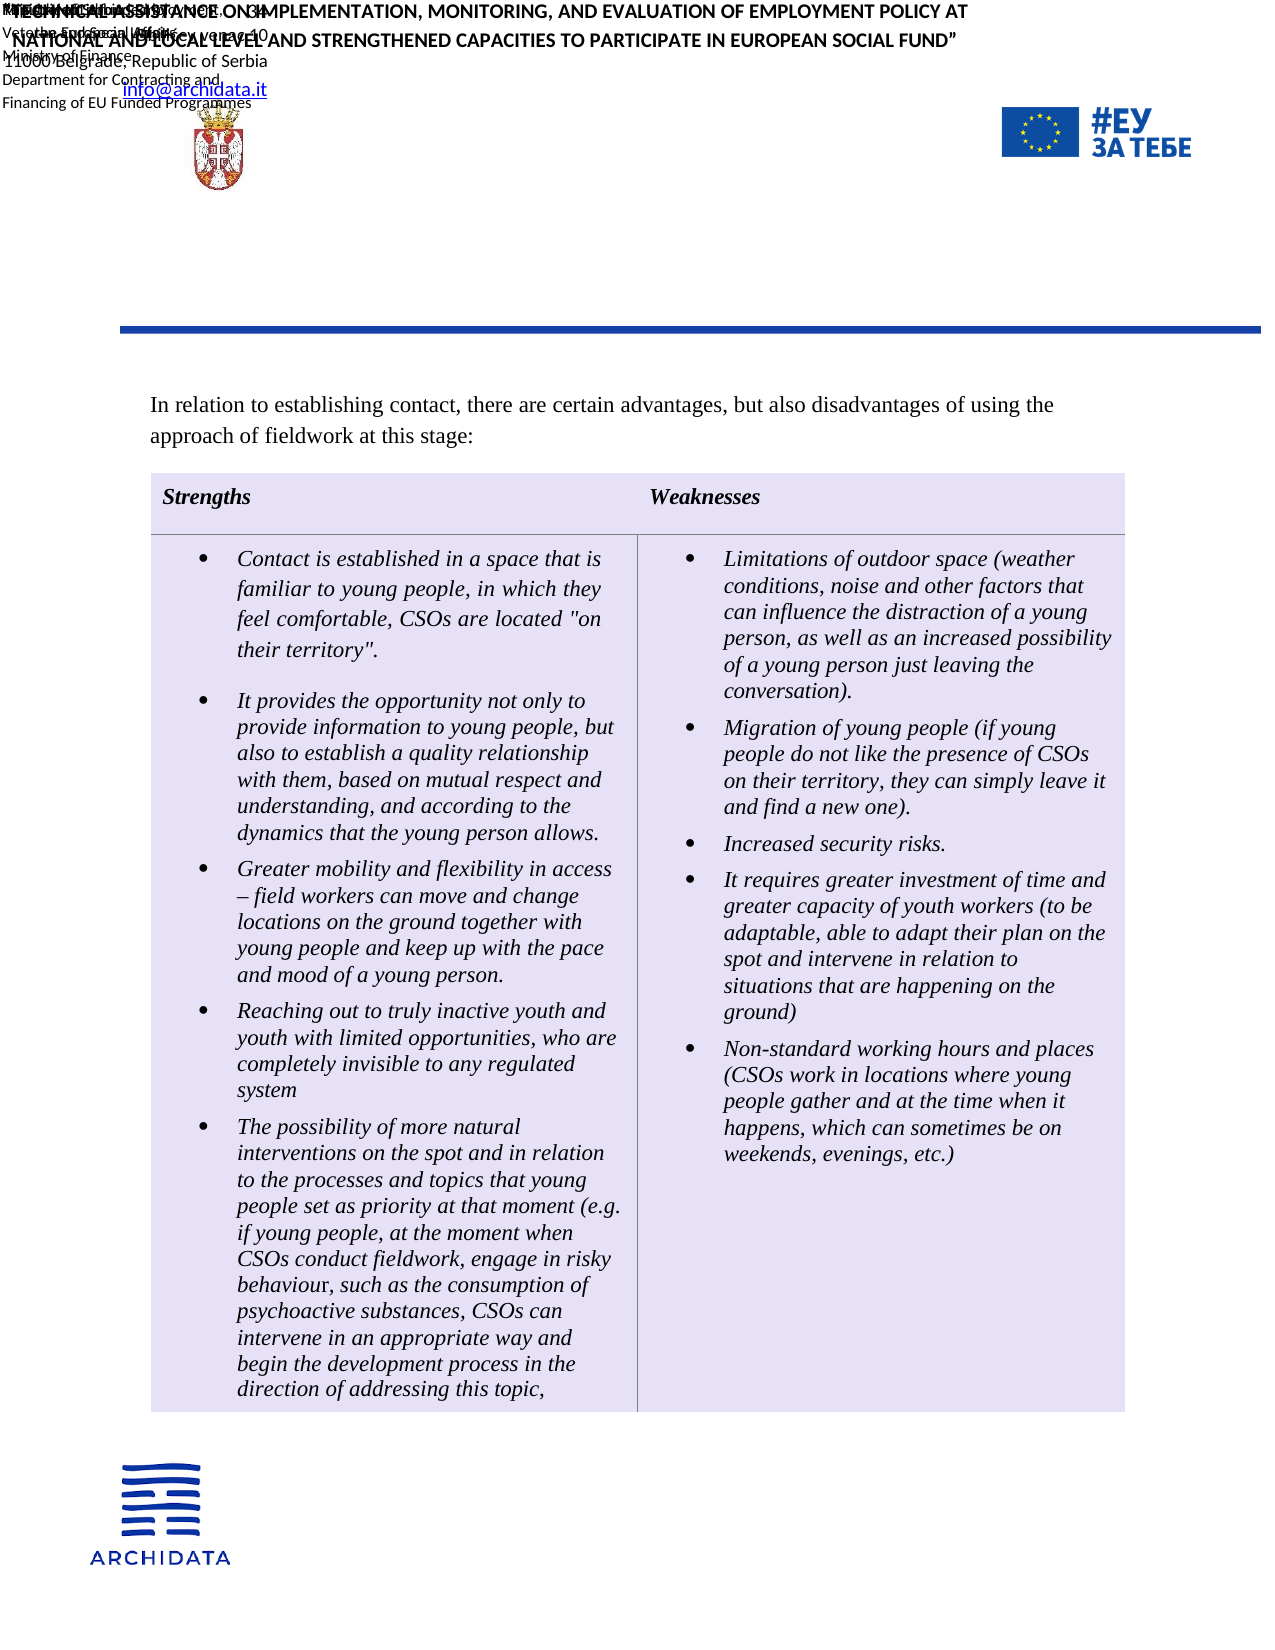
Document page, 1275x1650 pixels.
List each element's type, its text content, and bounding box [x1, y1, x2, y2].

table_header Weaknesses [638, 473, 1125, 534]
picture [184, 99, 251, 192]
table_header Strengths [151, 473, 638, 534]
table_cell Limitations of outdoor space (weather conditions, noise and other factors that can influence the distraction of a young person, as well as an increased possibility of a young person just leaving the conversation). Migration of young people (if young people do not like the presence of CSOs on their territory, they can simply leave it and find a new one). Increased security risks. It requires greater investment of time and greater capacity of youth workers (to be adaptable, able to adapt their plan on the spot and intervene in relation to situations that are happening on the ground) Non-standard working hours and places (CSOs work in locations where young people gather and at the time when it happens, which can sometimes be on weekends, evenings, etc.) [638, 535, 1125, 1412]
picture [90, 1462, 231, 1565]
table_cell Contact is established in a space that is familiar to young people, in which they feel comfortable, CSOs are located "on their territory". It provides the opportunity not only to provide information to young people, but also to establish a quality relationship with them, based on mutual respect and understanding, and according to the dynamics that the young person allows. Greater mobility and flexibility in access – field workers can move and change locations on the ground together with young people and keep up with the pace and mood of a young person. Reaching out to truly inactive youth and youth with limited opportunities, who are completely invisible to any regulated system The possibility of more natural interventions on the spot and in relation to the processes and topics that young people set as priority at that moment (e.g. if young people, at the moment when CSOs conduct fieldwork, engage in risky behaviour, such as the consumption of psychoactive substances, CSOs can intervene in an appropriate way and begin the development process in the direction of addressing this topic, [151, 535, 637, 1412]
picture [1001, 107, 1191, 157]
text In relation to establishing contact, there are certain advantages, but also disadvantages of using the approach of fieldwork at this stage: [150, 392, 1134, 448]
